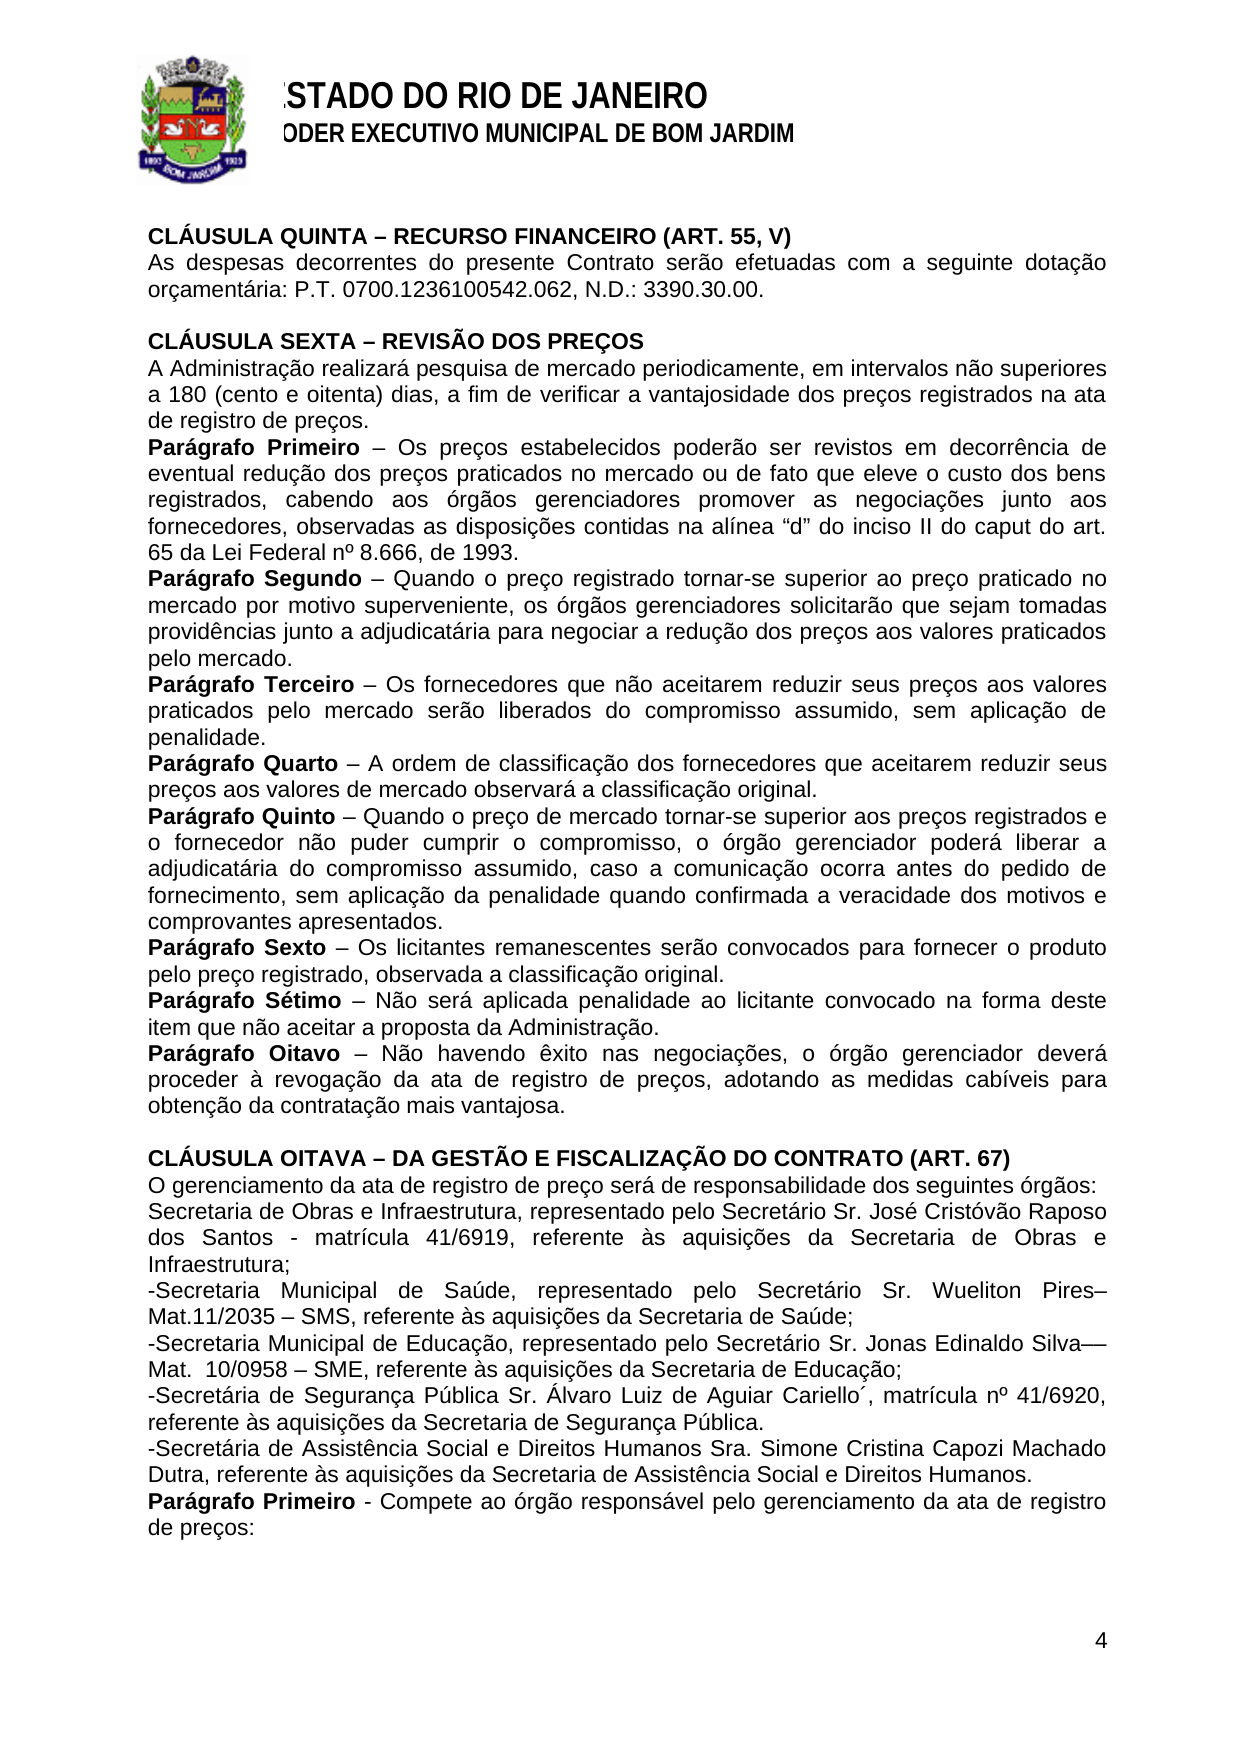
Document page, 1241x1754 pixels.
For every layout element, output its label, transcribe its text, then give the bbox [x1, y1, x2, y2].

text As despesas decorrentes do presente Contrato serão efetuadas com a seguinte dotação orçamentária: P.T. 0700.1236100542.062, N.D.: 3390.30.00. [148, 249, 1107, 302]
text Secretaria de Obras e Infraestrutura, representado pelo Secretário Sr. José Cristóvão Raposo dos Santos - matrícula 41/6919, referente às aquisições da Secretaria de Obras e Infraestrutura; [148, 1198, 1107, 1277]
text CLÁUSULA SEXTA – REVISÃO DOS PREÇOS [148, 328, 1107, 354]
text Parágrafo Primeiro – Os preços estabelecidos poderão ser revistos em decorrência de eventual redução dos preços praticados no mercado ou de fato que eleve o custo dos bens registrados, cabendo aos órgãos gerenciadores promover as negociações junto aos fornecedores, observadas as disposições contidas na alínea “d” do inciso II do caput do art. 65 da Lei Federal nº 8.666, de 1993. [148, 434, 1107, 565]
text Parágrafo Sétimo – Não será aplicada penalidade ao licitante convocado na forma deste item que não aceitar a proposta da Administração. [148, 987, 1107, 1040]
text Parágrafo Primeiro - Compete ao órgão responsável pelo gerenciamento da ata de registro de preços: [148, 1488, 1107, 1541]
text -Secretária de Segurança Pública Sr. Álvaro Luiz de Aguiar Cariello´, matrícula nº 41/6920, referente às aquisições da Secretaria de Segurança Pública. [148, 1382, 1107, 1435]
text CLÁUSULA OITAVA – DA GESTÃO E FISCALIZAÇÃO DO CONTRATO (ART. 67) [148, 1145, 1107, 1172]
text -Secretaria Municipal de Educação, representado pelo Secretário Sr. Jonas Edinaldo Silva–– Mat. 10/0958 – SME, referente às aquisições da Secretaria de Educação; [148, 1330, 1107, 1382]
text Parágrafo Quinto – Quando o preço de mercado tornar-se superior aos preços registrados e o fornecedor não puder cumprir o compromisso, o órgão gerenciador poderá liberar a adjudicatária do compromisso assumido, caso a comunicação ocorra antes do pedido de fornecimento, sem aplicação da penalidade quando confirmada a veracidade dos motivos e comprovantes apresentados. [148, 803, 1107, 934]
text O gerenciamento da ata de registro de preço será de responsabilidade dos seguintes órgãos: [148, 1172, 1107, 1198]
text Parágrafo Quarto – A ordem de classificação dos fornecedores que aceitarem reduzir seus preços aos valores de mercado observará a classificação original. [148, 750, 1107, 803]
text Parágrafo Oitavo – Não havendo êxito nas negociações, o órgão gerenciador deverá proceder à revogação da ata de registro de preços, adotando as medidas cabíveis para obtenção da contratação mais vantajosa. [148, 1040, 1107, 1119]
text CLÁUSULA QUINTA – RECURSO FINANCEIRO (ART. 55, V) [148, 201, 1107, 249]
text -Secretaria Municipal de Saúde, representado pelo Secretário Sr. Wueliton Pires– Mat.11/2035 – SMS, referente às aquisições da Secretaria de Saúde; [148, 1277, 1107, 1330]
text A Administração realizará pesquisa de mercado periodicamente, em intervalos não superiores a 180 (cento e oitenta) dias, a fim de verificar a vantajosidade dos preços registrados na ata de registro de preços. [148, 354, 1107, 434]
text Parágrafo Sexto – Os licitantes remanescentes serão convocados para fornecer o produto pelo preço registrado, observada a classificação original. [148, 934, 1107, 987]
text Parágrafo Segundo – Quando o preço registrado tornar-se superior ao preço praticado no mercado por motivo superveniente, os órgãos gerenciadores solicitarão que sejam tomadas providências junto a adjudicatária para negociar a redução dos preços aos valores praticados pelo mercado. [148, 565, 1107, 671]
text Parágrafo Terceiro – Os fornecedores que não aceitarem reduzir seus preços aos valores praticados pelo mercado serão liberados do compromisso assumido, sem aplicação de penalidade. [148, 671, 1107, 750]
text -Secretária de Assistência Social e Direitos Humanos Sra. Simone Cristina Capozi Machado Dutra, referente às aquisições da Secretaria de Assistência Social e Direitos Humanos. [148, 1435, 1107, 1488]
